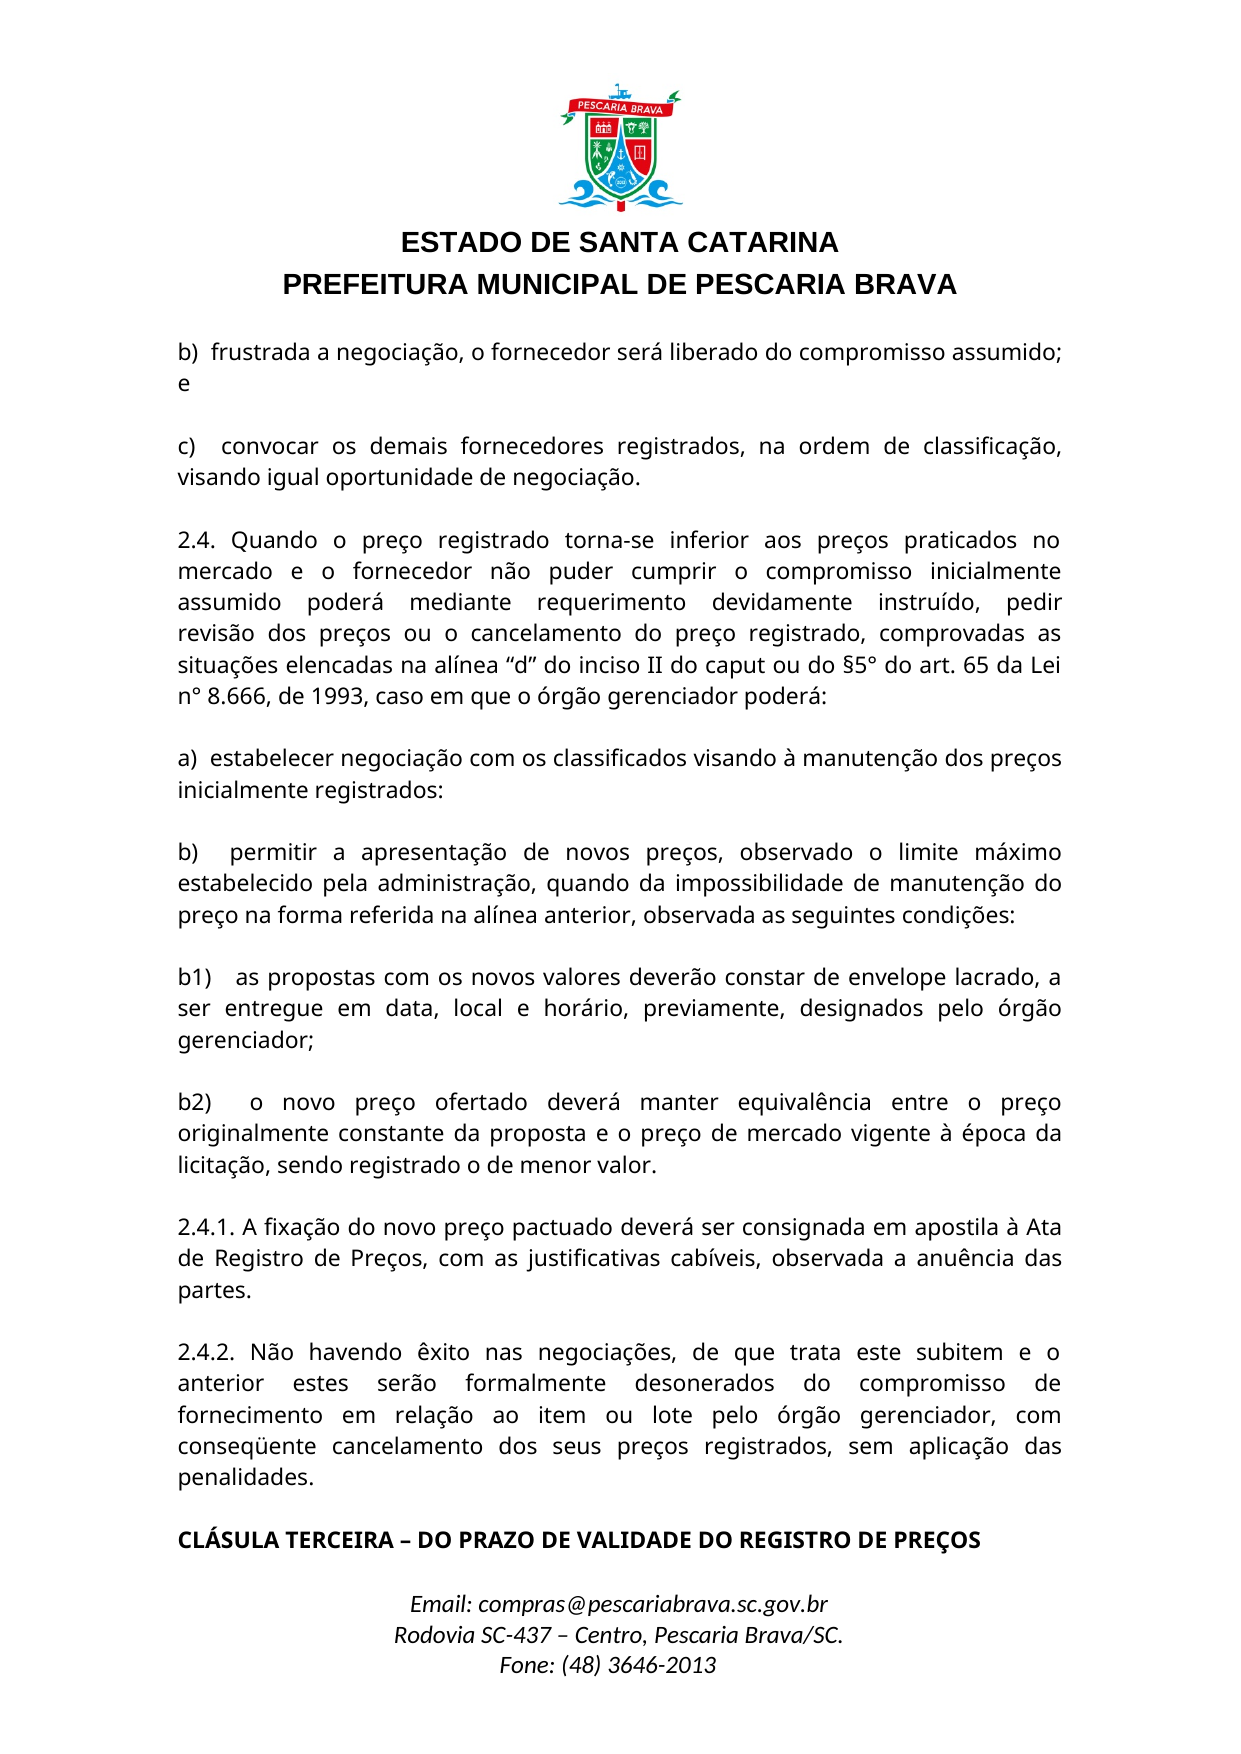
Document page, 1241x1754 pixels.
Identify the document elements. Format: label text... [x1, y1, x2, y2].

text b) frustrada a negociação, o fornecedor será liberado do compromisso assumido; e [177, 336, 1063, 398]
text 2.4. Quando o preço registrado torna-se inferior aos preços praticados no mercado e o fornecedor não puder cumprir o compromisso inicialmente assumido poderá mediante requerimento devidamente instruído, pedir revisão dos preços ou o cancelamento do preço registrado, comprovadas as situações elencadas na alínea “d” do inciso II do caput ou do §5° do art. 65 da Lei n° 8.666, de 1993, caso em que o órgão gerenciador poderá: [177, 523, 1063, 711]
text b2) o novo preço ofertado deverá manter equivalência entre o preço originalmente constante da proposta e o preço de mercado vigente à época da licitação, sendo registrado o de menor valor. [177, 1086, 1063, 1180]
text a) estabelecer negociação com os classificados visando à manutenção dos preços inicialmente registrados: [177, 742, 1063, 805]
text b) permitir a apresentação de novos preços, observado o limite máximo estabelecido pela administração, quando da impossibilidade de manutenção do preço na forma referida na alínea anterior, observada as seguintes condições: [177, 836, 1063, 930]
text b1) as propostas com os novos valores deverão constar de envelope lacrado, a ser entregue em data, local e horário, previamente, designados pelo órgão gerenciador; [177, 961, 1063, 1055]
text CLÁSULA TERCEIRA – DO PRAZO DE VALIDADE DO REGISTRO DE PREÇOS [177, 1523, 1063, 1555]
text c) convocar os demais fornecedores registrados, na ordem de classificação, visando igual oportunidade de negociação. [177, 430, 1063, 492]
text 2.4.1. A fixação do novo preço pactuado deverá ser consignada em apostila à Ata de Registro de Preços, com as justificativas cabíveis, observada a anuência das partes. [177, 1211, 1063, 1305]
text 2.4.2. Não havendo êxito nas negociações, de que trata este subitem e o anterior estes serão formalmente desonerados do compromisso de fornecimento em relação ao item ou lote pelo órgão gerenciador, com conseqüente cancelamento dos seus preços registrados, sem aplicação das penalidades. [177, 1336, 1063, 1492]
picture [509, 73, 732, 222]
